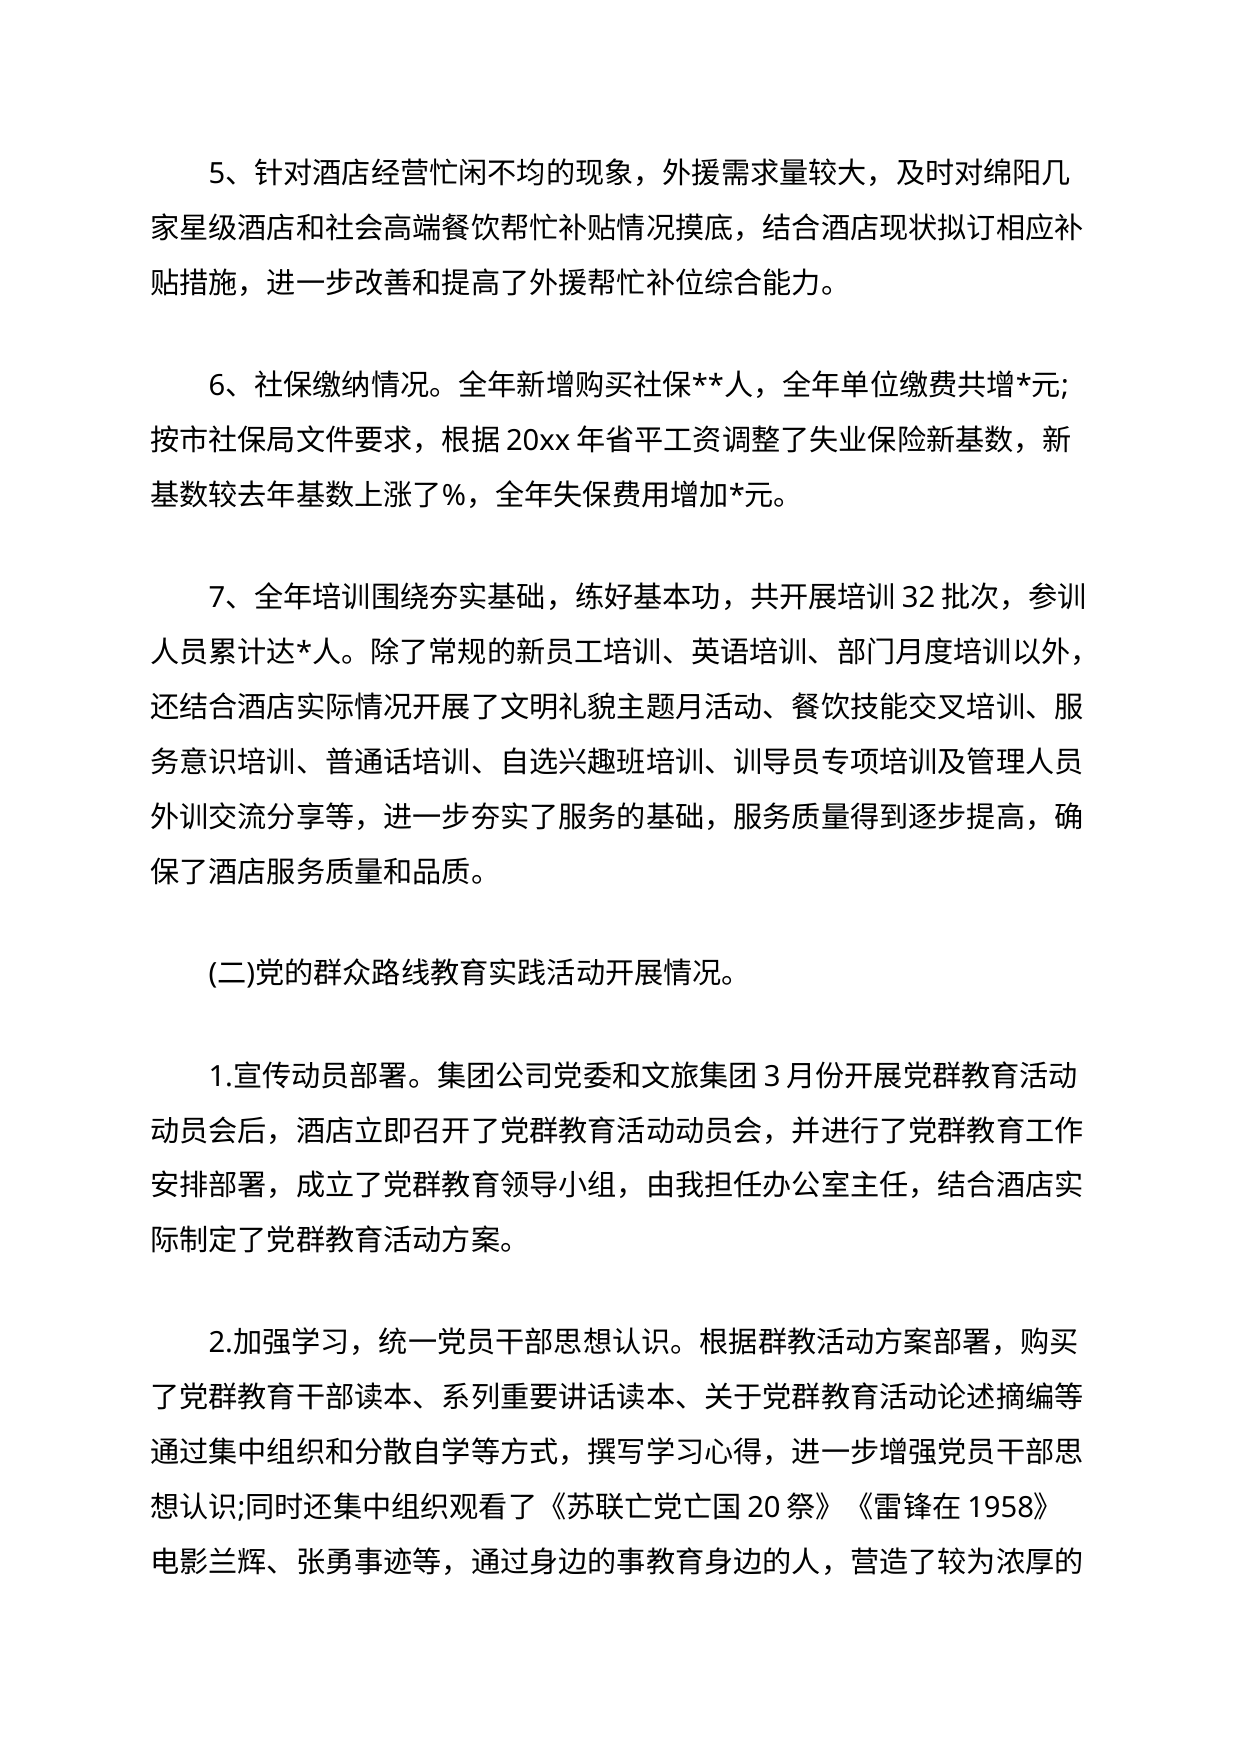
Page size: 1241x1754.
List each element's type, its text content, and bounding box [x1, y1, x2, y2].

text (二)党的群众路线教育实践活动开展情况。 [150, 950, 1090, 992]
text 1.宣传动员部署。集团公司党委和文旅集团3月份开展党群教育活动动员会后，酒店立即召开了党群教育活动动员会，并进行了党群教育工作安排部署，成立了党群教育领导小组，由我担任办公室主任，结合酒店实际制定了党群教育活动方案。 [150, 1052, 1090, 1259]
text 7、全年培训围绕夯实基础，练好基本功，共开展培训32批次，参训人员累计达*人。除了常规的新员工培训、英语培训、部门月度培训以外，还结合酒店实际情况开展了文明礼貌主题月活动、餐饮技能交叉培训、服务意识培训、普通话培训、自选兴趣班培训、训导员专项培训及管理人员外训交流分享等，进一步夯实了服务的基础，服务质量得到逐步提高，确保了酒店服务质量和品质。 [150, 574, 1090, 891]
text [150, 1319, 1090, 1581]
text 5、针对酒店经营忙闲不均的现象，外援需求量较大，及时对绵阳几家星级酒店和社会高端餐饮帮忙补贴情况摸底，结合酒店现状拟订相应补贴措施，进一步改善和提高了外援帮忙补位综合能力。 [150, 150, 1090, 302]
text 6、社保缴纳情况。全年新增购买社保**人，全年单位缴费共增*元;按市社保局文件要求，根据20xx年省平工资调整了失业保险新基数，新基数较去年基数上涨了%，全年失保费用增加*元。 [150, 362, 1090, 514]
